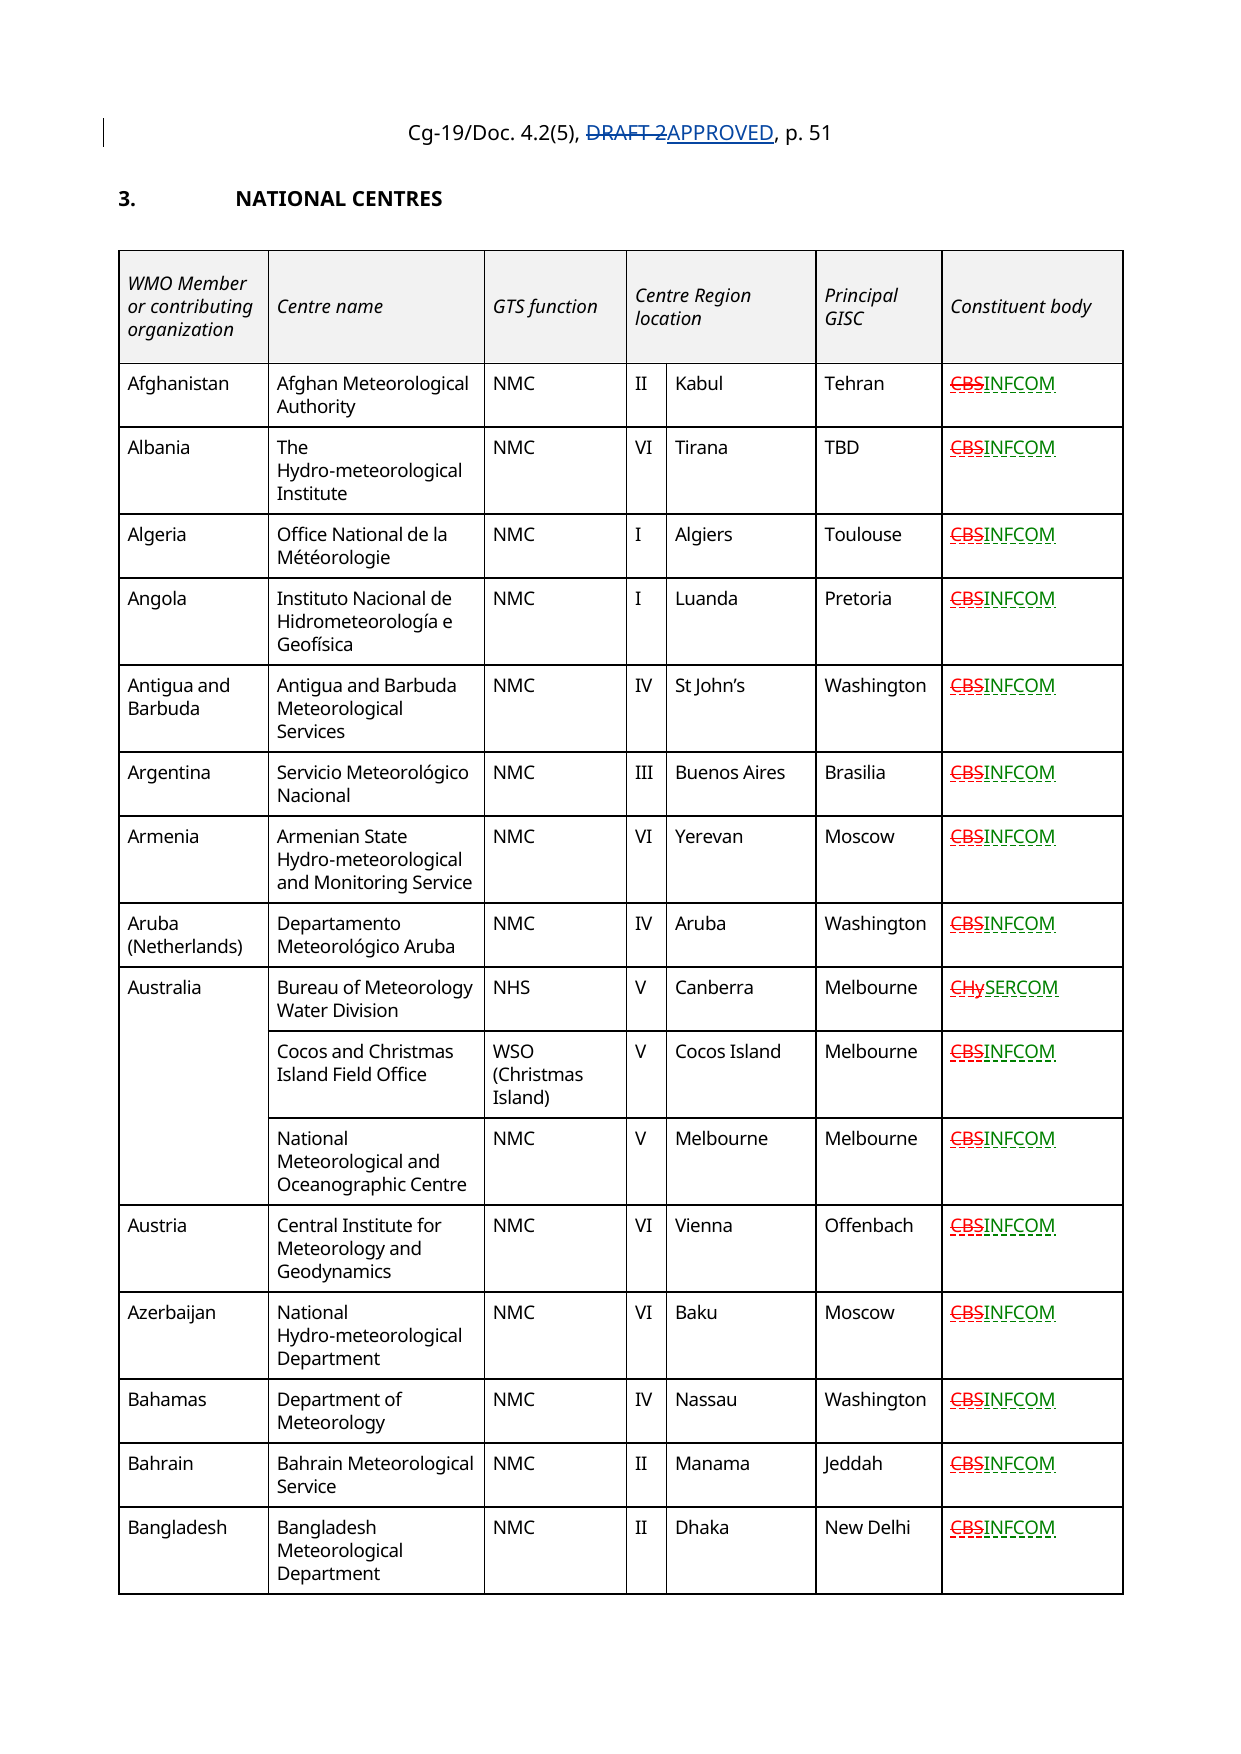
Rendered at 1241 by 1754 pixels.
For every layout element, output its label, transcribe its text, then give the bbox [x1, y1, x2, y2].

table_cell NMC [485, 904, 626, 966]
table_cell Melbourne [817, 968, 941, 1030]
table_cell Bangladesh Meteorological Department [269, 1508, 484, 1593]
table_cell Azerbaijan [120, 1293, 268, 1378]
table_cell NMC [485, 1293, 626, 1378]
table_cell Office National de la Météorologie [269, 515, 484, 577]
table_cell NMC [485, 1444, 626, 1506]
table_cell Algeria [120, 515, 268, 577]
table_cell IV [627, 904, 666, 966]
table_cell Departamento Meteorológico Aruba [269, 904, 484, 966]
table_cell CHySERCOM [943, 968, 1122, 1030]
table_cell CBSINFCOM [943, 753, 1122, 815]
table_cell Manama [667, 1444, 815, 1506]
table_cell Department of Meteorology [269, 1380, 484, 1442]
table_cell Bahrain [120, 1444, 268, 1506]
table_cell Austria [120, 1206, 268, 1291]
table_cell CBSINFCOM [943, 428, 1122, 513]
table_cell NMC [485, 817, 626, 902]
text 3. National Centres [118, 184, 1122, 212]
table_cell CBSINFCOM [943, 579, 1122, 664]
table_cell Angola [120, 579, 268, 664]
table_cell WSO (Christmas Island) [485, 1032, 626, 1117]
table_header Constituent body [943, 251, 1122, 362]
table_cell II [627, 1444, 666, 1506]
table_cell I [627, 515, 666, 577]
table_cell Jeddah [817, 1444, 941, 1506]
table_cell Instituto Nacional de Hidrometeorología e Geofísica [269, 579, 484, 664]
table_cell Buenos Aires [667, 753, 815, 815]
table_cell Melbourne [817, 1119, 941, 1204]
table_header Principal GISC [817, 251, 941, 362]
table_cell NMC [485, 753, 626, 815]
table_cell CBSINFCOM [943, 1119, 1122, 1204]
table_cell NMC [485, 515, 626, 577]
table_cell Washington [817, 904, 941, 966]
table_cell Nassau [667, 1380, 815, 1442]
table_cell VI [627, 1293, 666, 1378]
table_cell II [627, 364, 666, 426]
table_cell NMC [485, 666, 626, 751]
table_cell St John’s [667, 666, 815, 751]
table_cell VI [627, 817, 666, 902]
table_cell CBSINFCOM [943, 1508, 1122, 1593]
table_cell Dhaka [667, 1508, 815, 1593]
table_cell Aruba [667, 904, 815, 966]
table_cell Yerevan [667, 817, 815, 902]
table_cell Afghanistan [120, 364, 268, 426]
table_cell CBSINFCOM [943, 817, 1122, 902]
table_cell Offenbach [817, 1206, 941, 1291]
table_cell Bangladesh [120, 1508, 268, 1593]
table_cell Albania [120, 428, 268, 513]
table_header WMO Member or contributing organization [120, 251, 268, 362]
table_cell CBSINFCOM [943, 1380, 1122, 1442]
table_cell Servicio Meteorológico Nacional [269, 753, 484, 815]
table_cell Luanda [667, 579, 815, 664]
table_cell IV [627, 1380, 666, 1442]
table_cell Brasilia [817, 753, 941, 815]
table_cell CBSINFCOM [943, 364, 1122, 426]
table_cell Bureau of Meteorology Water Division [269, 968, 484, 1030]
table_cell Central Institute for Meteorology and Geodynamics [269, 1206, 484, 1291]
table_cell VI [627, 428, 666, 513]
table_cell Moscow [817, 1293, 941, 1378]
table_cell NMC [485, 1508, 626, 1593]
table_cell Washington [817, 666, 941, 751]
table_cell Aruba (Netherlands) [120, 904, 268, 966]
table_cell CBSINFCOM [943, 1206, 1122, 1291]
table_cell Bahrain Meteorological Service [269, 1444, 484, 1506]
table_cell IV [627, 666, 666, 751]
table_cell Melbourne [667, 1119, 815, 1204]
table_cell Australia [120, 968, 268, 1204]
table_cell NMC [485, 579, 626, 664]
table_header Centre name [269, 251, 484, 362]
table_cell NMC [485, 364, 626, 426]
table_cell Washington [817, 1380, 941, 1442]
table_cell CBSINFCOM [943, 904, 1122, 966]
table_cell NMC [485, 1119, 626, 1204]
table_cell II [627, 1508, 666, 1593]
table_cell Canberra [667, 968, 815, 1030]
table_cell VI [627, 1206, 666, 1291]
table_cell Tehran [817, 364, 941, 426]
table_cell NMC [485, 1380, 626, 1442]
table_cell The Hydro-meteorological Institute [269, 428, 484, 513]
table_cell Afghan Meteorological Authority [269, 364, 484, 426]
table_cell National Hydro-meteorological Department [269, 1293, 484, 1378]
table_cell Cocos Island [667, 1032, 815, 1117]
table_cell Armenian State Hydro-meteorological and Monitoring Service [269, 817, 484, 902]
table_cell National Meteorological and Oceanographic Centre [269, 1119, 484, 1204]
table_cell V [627, 968, 666, 1030]
table_cell Kabul [667, 364, 815, 426]
table_cell V [627, 1119, 666, 1204]
table_header GTS function [485, 251, 626, 362]
table_cell Moscow [817, 817, 941, 902]
table_cell NHS [485, 968, 626, 1030]
table_cell CBSINFCOM [943, 666, 1122, 751]
table_cell CBSINFCOM [943, 1444, 1122, 1506]
table_cell Armenia [120, 817, 268, 902]
table_cell CBSINFCOM [943, 1293, 1122, 1378]
table_cell Argentina [120, 753, 268, 815]
table_cell Melbourne [817, 1032, 941, 1117]
table_cell V [627, 1032, 666, 1117]
table_cell Antigua and Barbuda Meteorological Services [269, 666, 484, 751]
table_cell NMC [485, 428, 626, 513]
table_cell NMC [485, 1206, 626, 1291]
table_cell Pretoria [817, 579, 941, 664]
table_cell Vienna [667, 1206, 815, 1291]
table_cell New Delhi [817, 1508, 941, 1593]
table_cell Bahamas [120, 1380, 268, 1442]
table_header Centre Region location [627, 251, 815, 362]
table_cell TBD [817, 428, 941, 513]
table_cell Algiers [667, 515, 815, 577]
table_cell I [627, 579, 666, 664]
table_cell Cocos and Christmas Island Field Office [269, 1032, 484, 1117]
table_cell CBSINFCOM [943, 1032, 1122, 1117]
table_cell CBSINFCOM [943, 515, 1122, 577]
table_cell Tirana [667, 428, 815, 513]
table_cell Toulouse [817, 515, 941, 577]
table_cell Antigua and Barbuda [120, 666, 268, 751]
table_cell III [627, 753, 666, 815]
table_cell Baku [667, 1293, 815, 1378]
